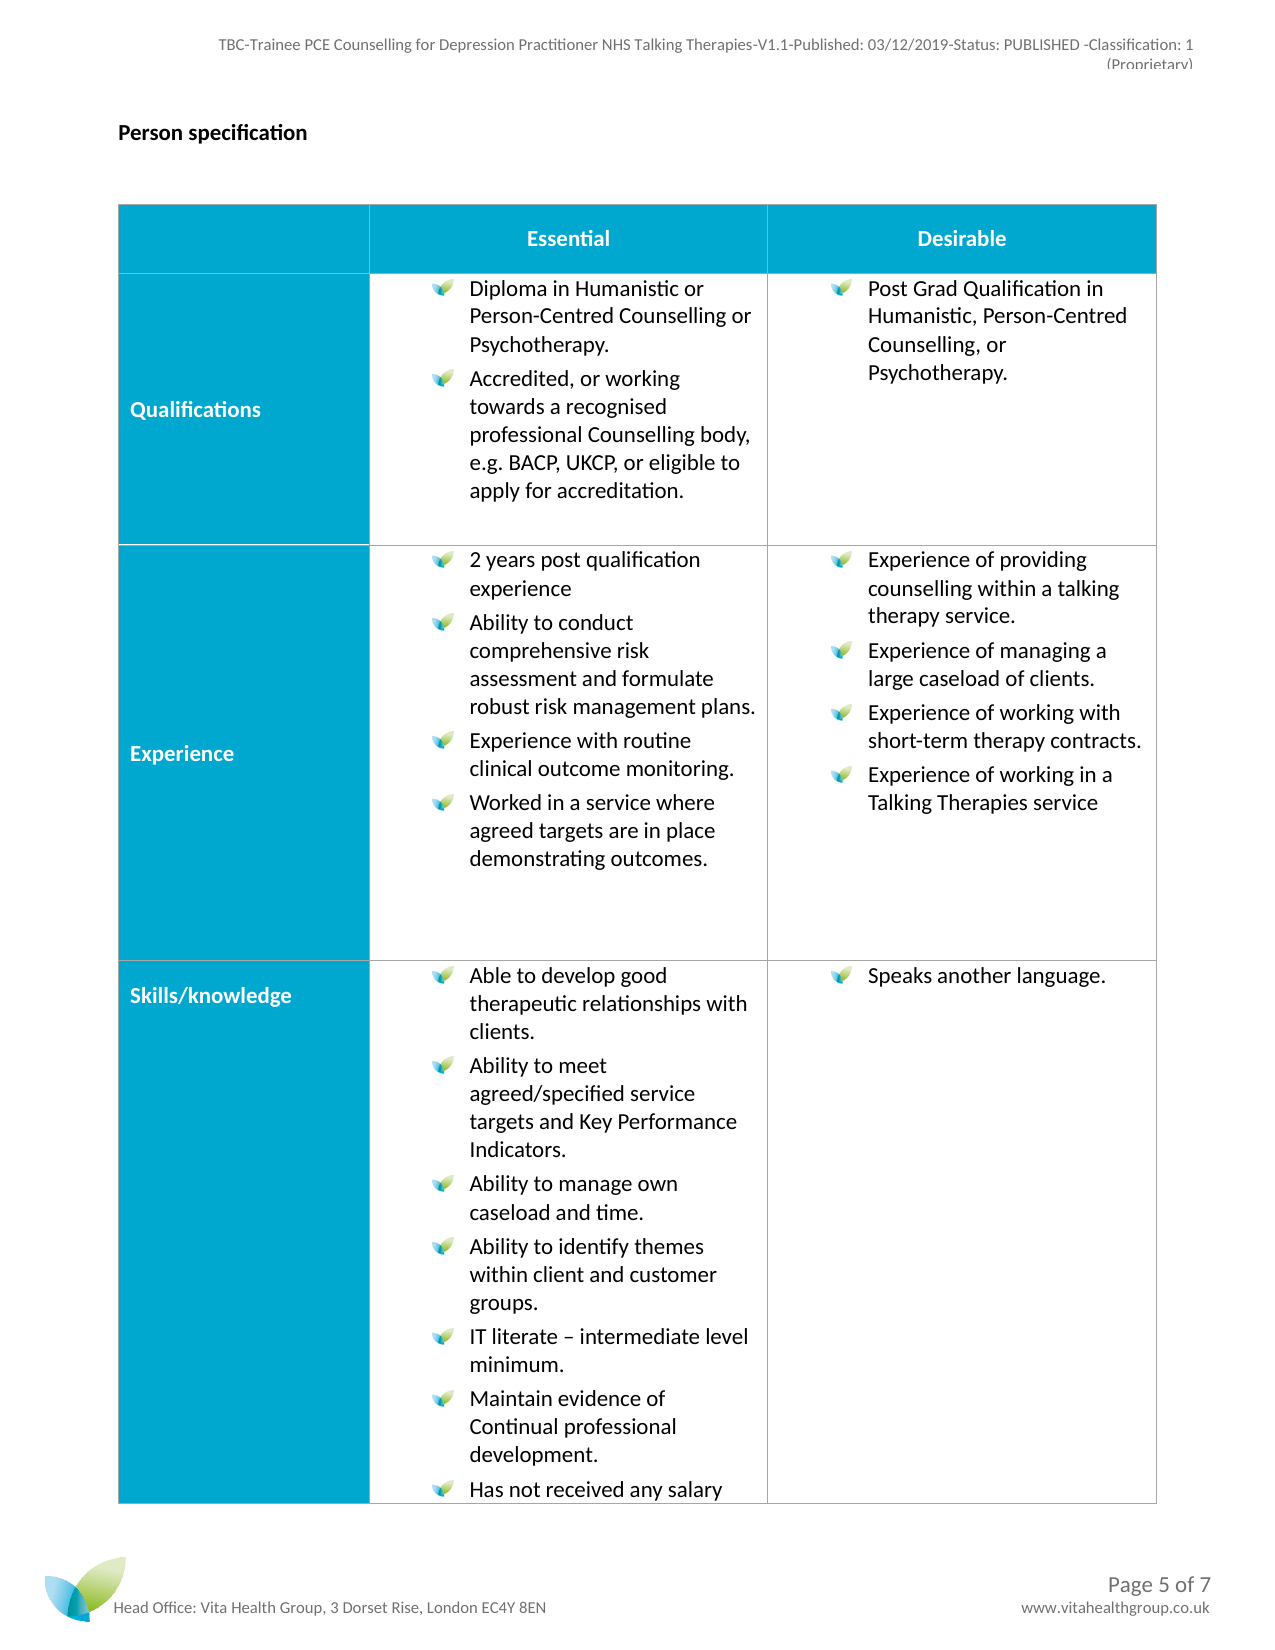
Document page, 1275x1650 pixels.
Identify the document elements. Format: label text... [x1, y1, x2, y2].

table_header Essential [370, 205, 767, 273]
table_cell Diploma in Humanistic or Person-Centred Counselling or Psychotherapy. Accredited, or working towards a recognised professional Counselling body, e.g. BACP, UKCP, or eligible to apply for accreditation. [370, 274, 767, 544]
picture [432, 1390, 454, 1407]
picture [432, 966, 454, 984]
picture [432, 731, 454, 749]
picture [432, 1328, 454, 1345]
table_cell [370, 961, 767, 1503]
table_cell Skills/knowledge [119, 961, 369, 1503]
table_cell 2 years post qualification experience Ability to conduct comprehensive risk assessment and formulate robust risk management plans. Experience with routine clinical outcome monitoring. Worked in a service where agreed targets are in place demonstrating outcomes. [370, 546, 767, 960]
picture [432, 1056, 454, 1074]
picture [432, 1480, 454, 1497]
picture [831, 551, 852, 568]
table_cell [768, 961, 1156, 1503]
table_header Desirable [768, 205, 1156, 273]
table_cell Post Grad Qualification in Humanistic, Person-Centred Counselling, or Psychotherapy. [768, 274, 1156, 544]
table_cell Qualifications [119, 274, 369, 544]
picture [432, 551, 454, 568]
text Person specification [118, 118, 1157, 146]
picture [432, 613, 454, 631]
picture [432, 1237, 454, 1255]
picture [831, 766, 852, 783]
table_header [119, 205, 369, 273]
picture [432, 1175, 454, 1192]
picture [432, 794, 454, 811]
picture [831, 641, 852, 659]
picture [831, 704, 852, 721]
picture [44, 1557, 126, 1623]
table_cell Experience of providing counselling within a talking therapy service. Experience of managing a large caseload of clients. Experience of working with short-term therapy contracts. Experience of working in a Talking Therapies service [768, 546, 1156, 960]
picture [831, 279, 852, 296]
picture [831, 966, 852, 984]
table_cell Experience [119, 546, 369, 960]
picture [432, 279, 454, 296]
picture [432, 369, 454, 387]
